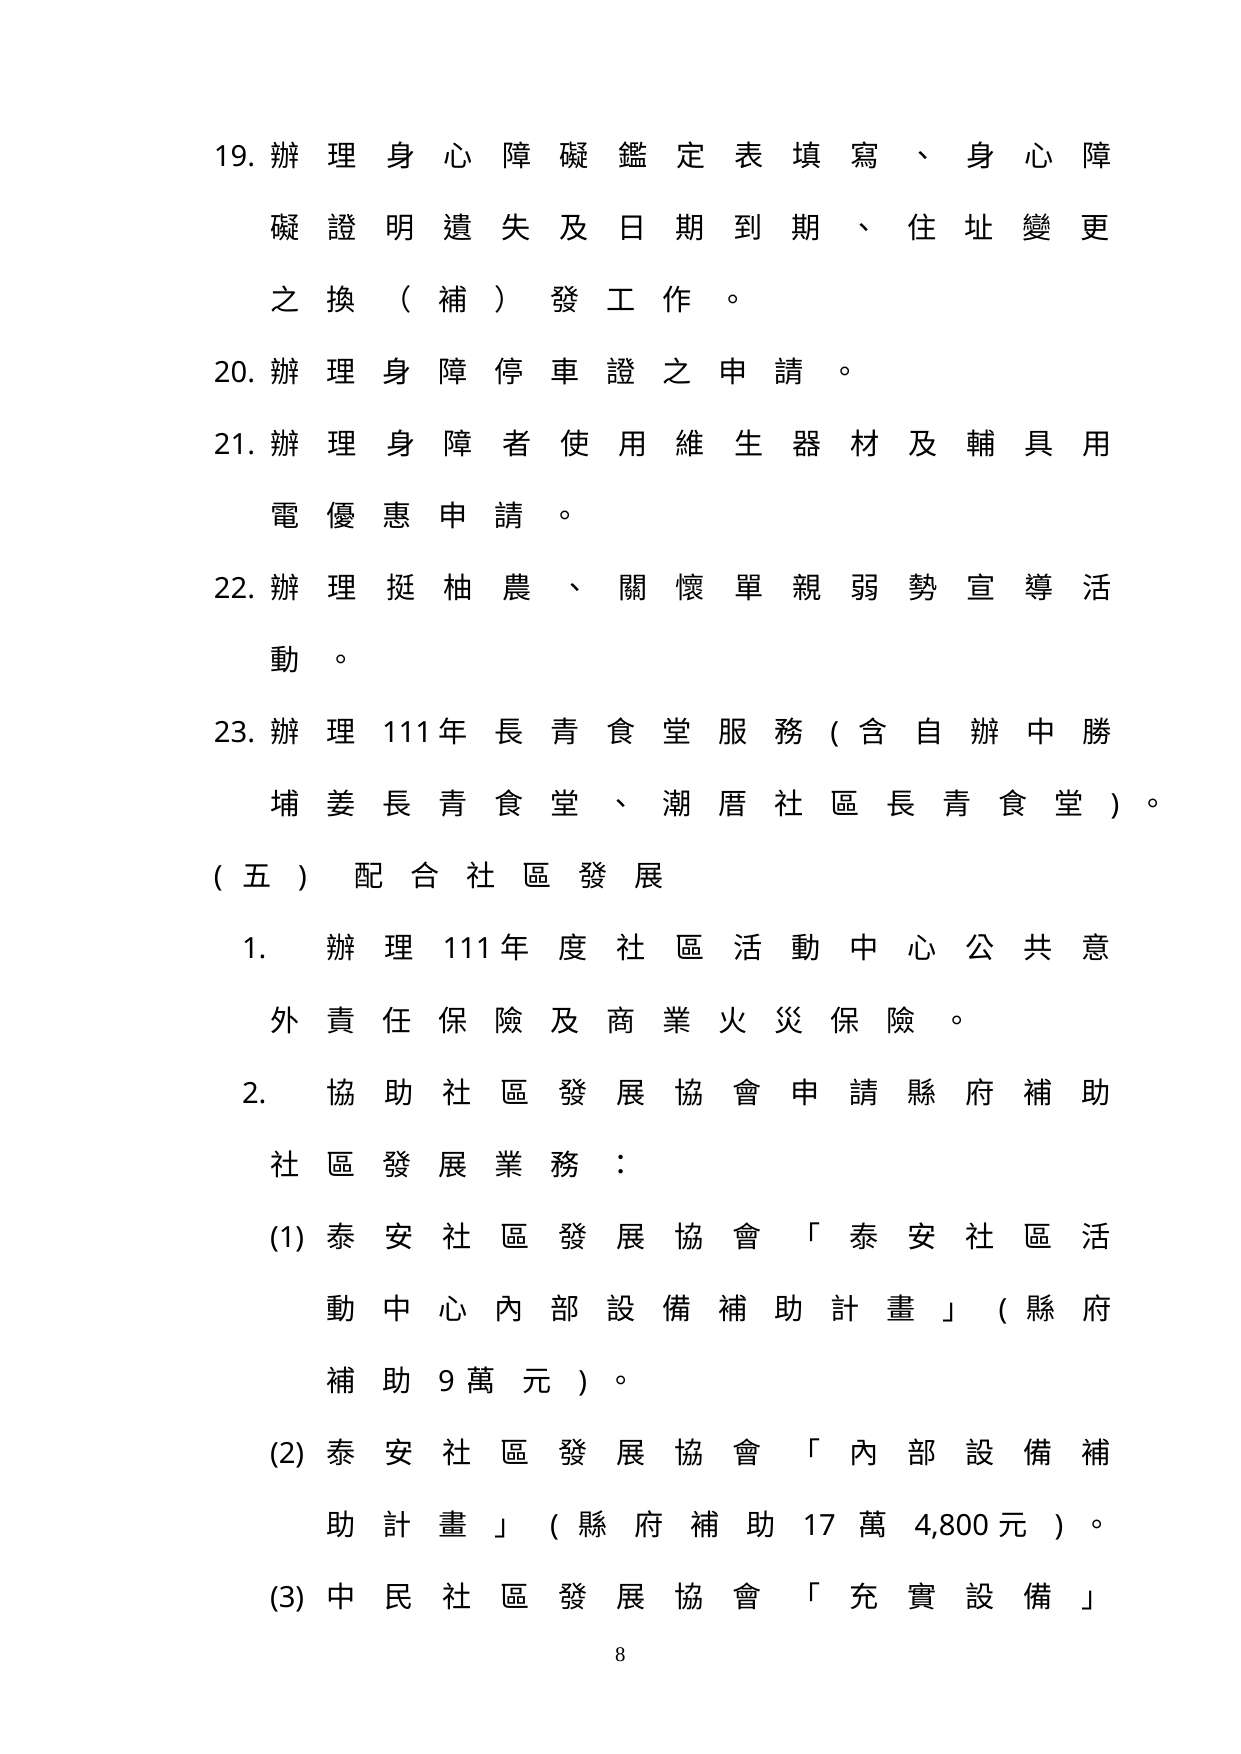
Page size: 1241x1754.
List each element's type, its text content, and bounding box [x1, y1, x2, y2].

list 配合社區發展 [190, 838, 1138, 910]
list 泰安社區發展協會「泰安社區活動中心內部設備補助計畫」(縣府補助9萬元)。 [264, 1198, 1138, 1415]
list 辦理身障停車證之申請。 [205, 333, 1138, 406]
list 辦理111年度社區活動中心公共意外責任保險及商業火災保險。 [220, 910, 1138, 1054]
list 辦理挺柚農、關懷單親弱勢宣導活動。 [205, 550, 1138, 694]
list 協助社區發展協會申請縣府補助社區發展業務： [220, 1054, 1138, 1198]
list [264, 1559, 1138, 1631]
list 泰安社區發展協會「內部設備補助計畫」(縣府補助17萬4,800元)。 [264, 1415, 1138, 1559]
list 辦理111年長青食堂服務(含自辦中勝埔姜長青食堂、潮厝社區長青食堂)。 [205, 694, 1138, 838]
list 辦理身心障礙鑑定表填寫、身心障礙證明遺失及日期到期、住址變更、之換（補）發工作。 [205, 117, 1138, 333]
list 辦理身障者使用維生器材及輔具用電優惠申請。 [205, 406, 1138, 550]
